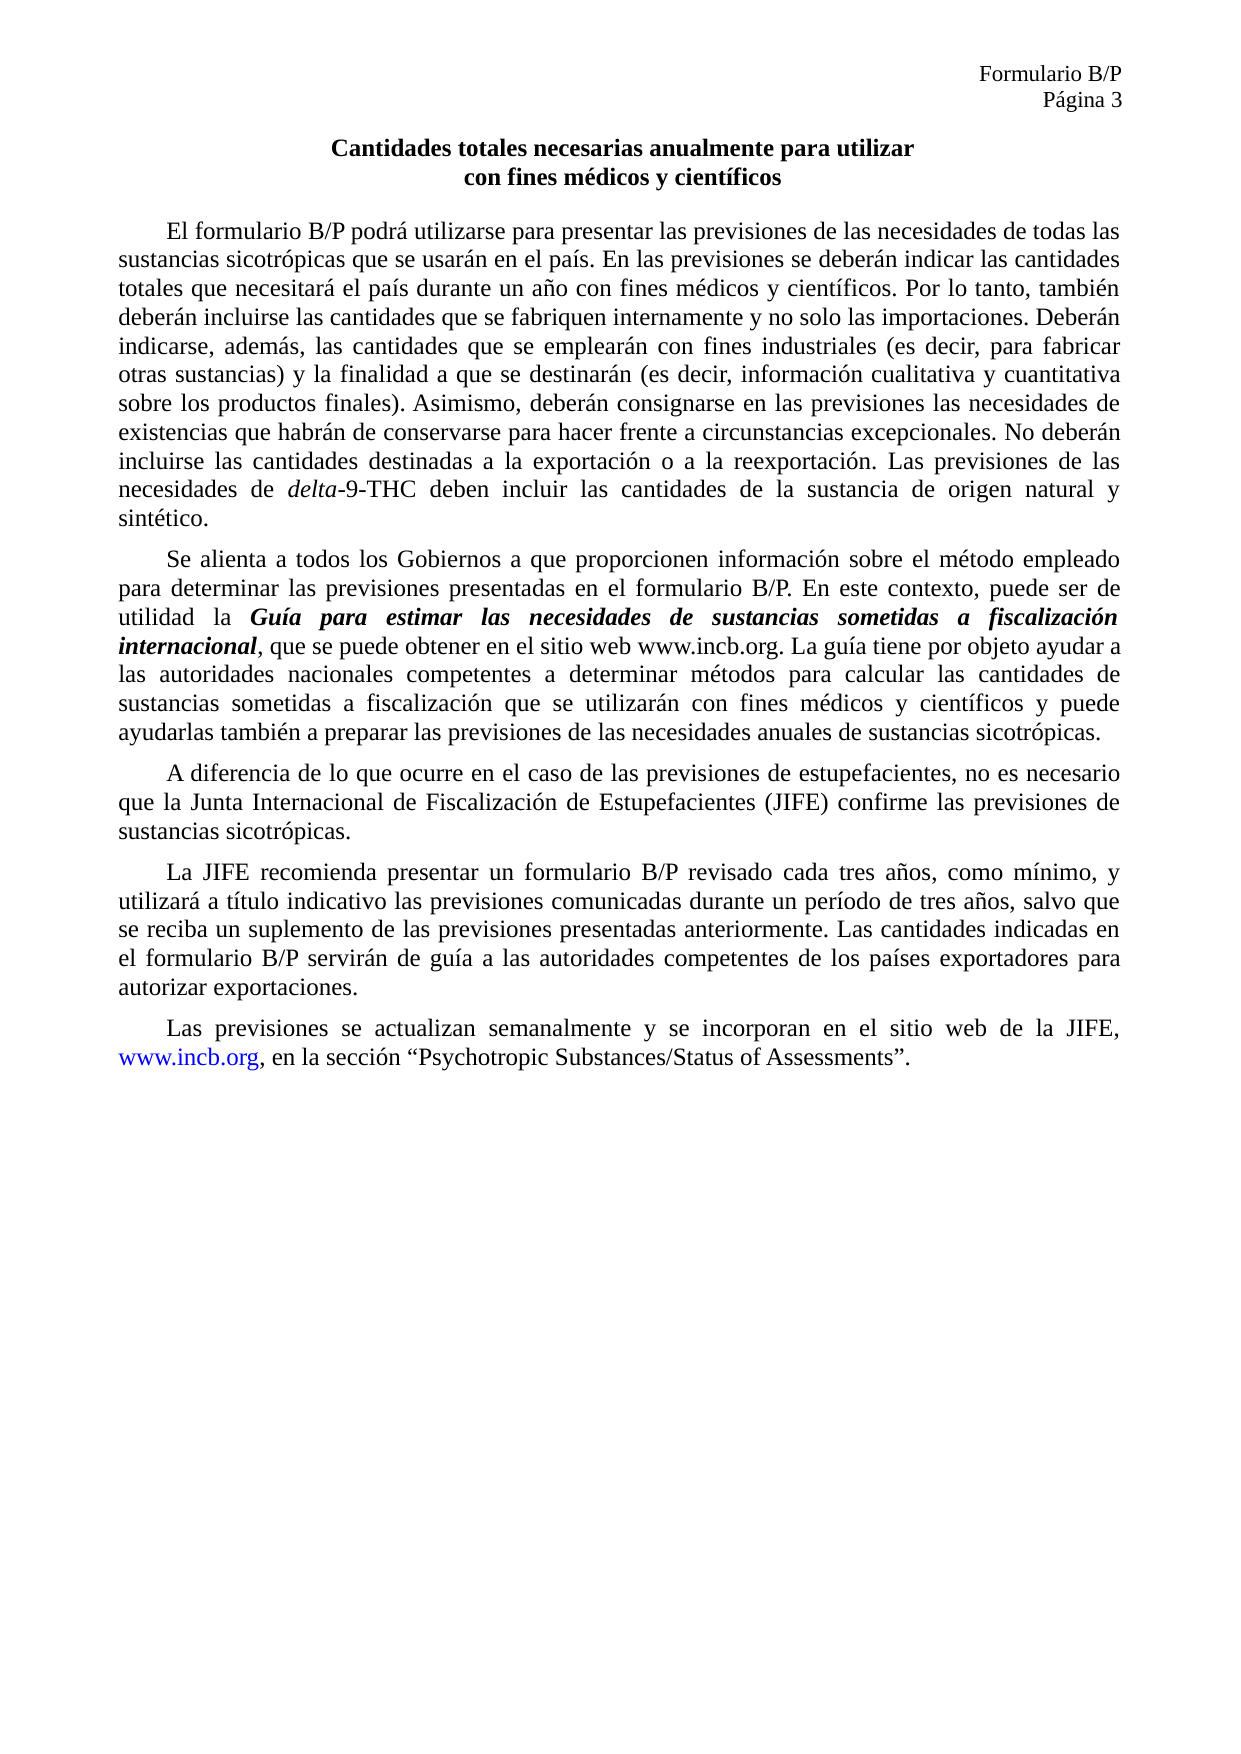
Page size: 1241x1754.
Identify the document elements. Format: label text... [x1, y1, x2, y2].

text A diferencia de lo que ocurre en el caso de las previsiones de estupefacientes, no es necesario que la Junta Internacional de Fiscalización de Estupefacientes (JIFE) confirme las previsiones de sustancias sicotrópicas. [118, 758, 1121, 844]
text Las previsiones se actualizan semanalmente y se incorporan en el sitio web de la JIFE, www.incb.org, en la sección “Psychotropic Substances/Status of Assessments”. [118, 1013, 1121, 1071]
text Cantidades totales necesarias anualmente para utilizar con fines médicos y científicos [168, 133, 1077, 191]
text La JIFE recomienda presentar un formulario B/P revisado cada tres años, como mínimo, y utilizará a título indicativo las previsiones comunicadas durante un período de tres años, salvo que se reciba un suplemento de las previsiones presentadas anteriormente. Las cantidades indicadas en el formulario B/P servirán de guía a las autoridades competentes de los países exportadores para autorizar exportaciones. [118, 857, 1121, 1001]
text El formulario B/P podrá utilizarse para presentar las previsiones de las necesidades de todas las sustancias sicotrópicas que se usarán en el país. En las previsiones se deberán indicar las cantidades totales que necesitará el país durante un año con fines médicos y científicos. Por lo tanto, también deberán incluirse las cantidades que se fabriquen internamente y no solo las importaciones. Deberán indicarse, además, las cantidades que se emplearán con fines industriales (es decir, para fabricar otras sustancias) y la finalidad a que se destinarán (es decir, información cualitativa y cuantitativa sobre los productos finales). Asimismo, deberán consignarse en las previsiones las necesidades de existencias que habrán de conservarse para hacer frente a circunstancias excepcionales. No deberán incluirse las cantidades destinadas a la exportación o a la reexportación. Las previsiones de las necesidades de delta-9-THC deben incluir las cantidades de la sustancia de origen natural y sintético. [118, 216, 1121, 532]
text Se alienta a todos los Gobiernos a que proporcionen información sobre el método empleado para determinar las previsiones presentadas en el formulario B/P. En este contexto, puede ser de utilidad la Guía para estimar las necesidades de sustancias sometidas a fiscalización internacional, que se puede obtener en el sitio web www.incb.org. La guía tiene por objeto ayudar a las autoridades nacionales competentes a determinar métodos para calcular las cantidades de sustancias sometidas a fiscalización que se utilizarán con fines médicos y científicos y puede ayudarlas también a preparar las previsiones de las necesidades anuales de sustancias sicotrópicas. [118, 544, 1121, 746]
